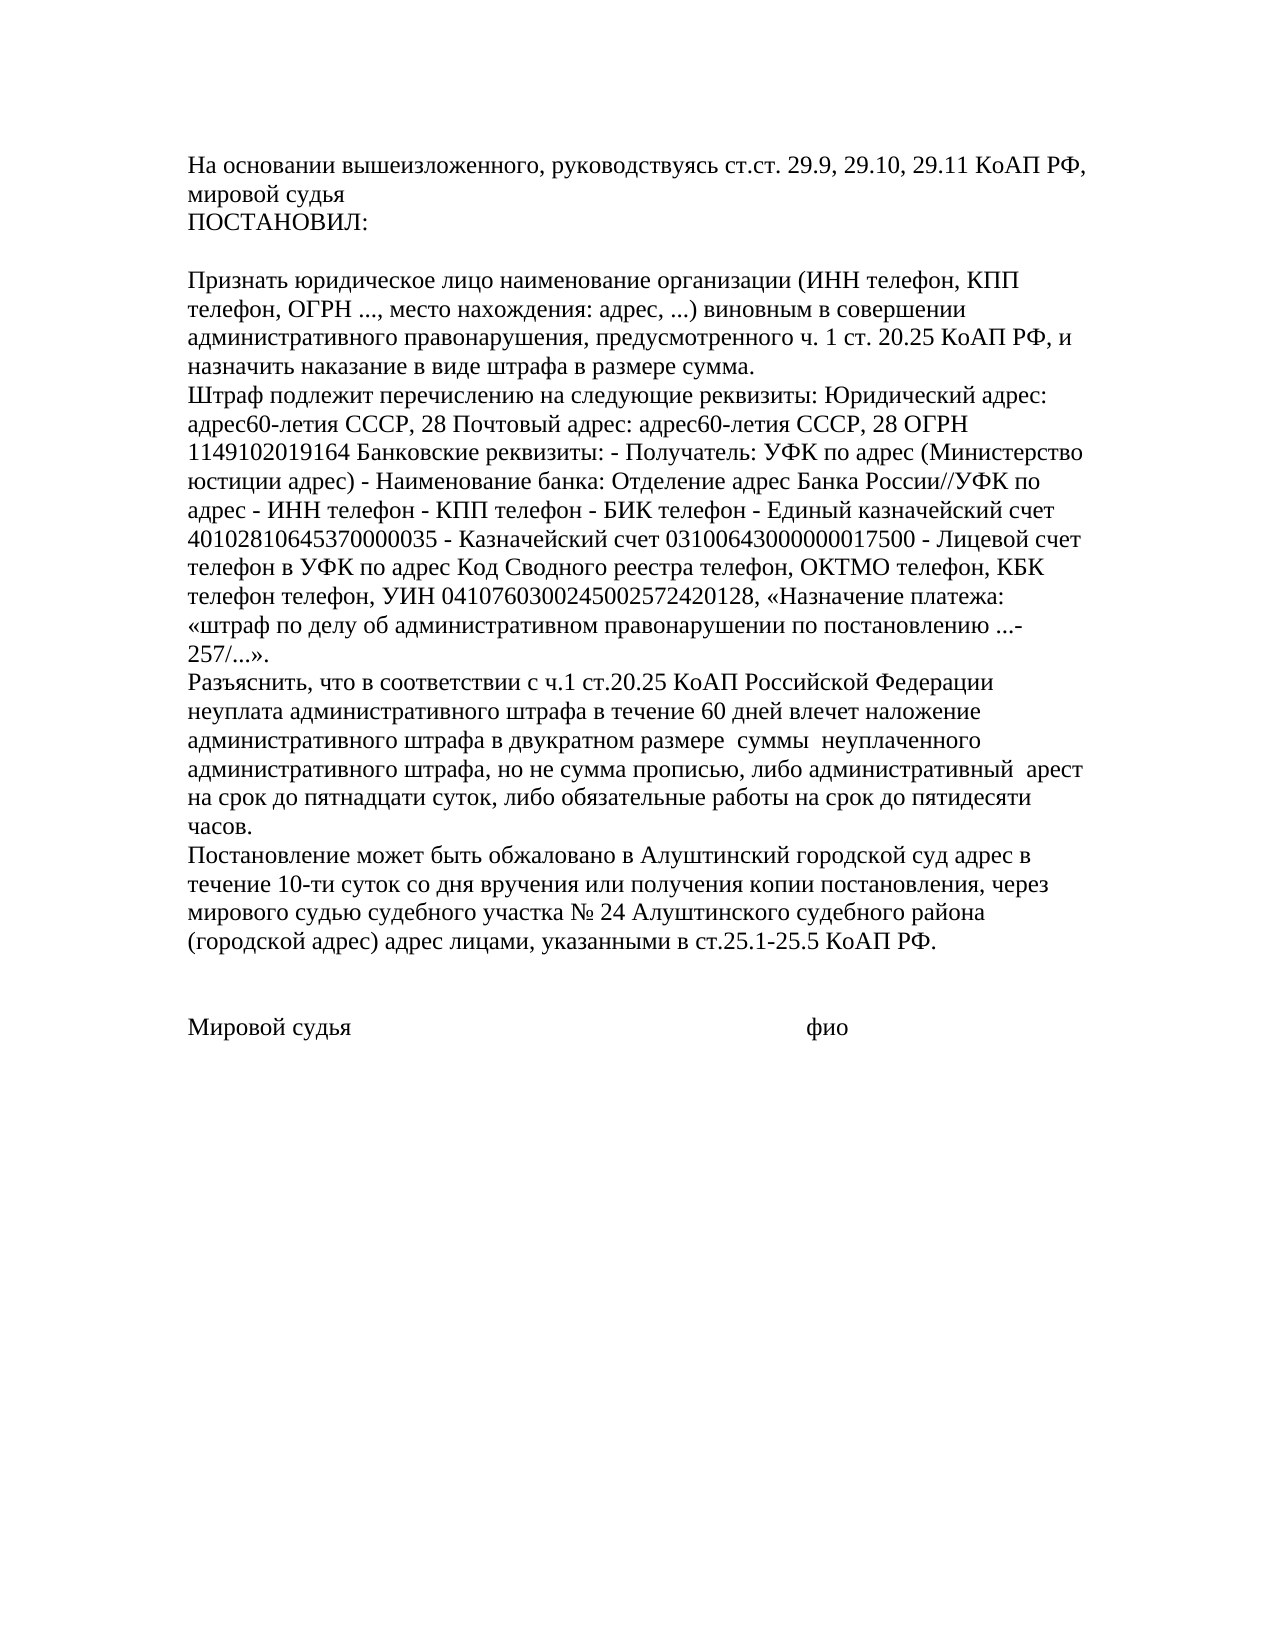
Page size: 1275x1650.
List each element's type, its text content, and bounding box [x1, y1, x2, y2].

text Разъяснить, что в соответствии с ч.1 ст.20.25 КоАП Российской Федерации неуплата административного штрафа в течение 60 дней влечет наложение административного штрафа в двукратном размере суммы неуплаченного административного штрафа, но не сумма прописью, либо административный арест на срок до пятнадцати суток, либо обязательные работы на срок до пятидесяти часов. [187, 667, 1087, 840]
text Мировой судья фио [187, 1012, 1087, 1041]
text Постановление может быть обжаловано в Алуштинский городской суд адрес в течение 10-ти суток со дня вручения или получения копии постановления, через мирового судью судебного участка № 24 Алуштинского судебного района (городской адрес) адрес лицами, указанными в ст.25.1-25.5 КоАП РФ. [187, 840, 1087, 955]
text На основании вышеизложенного, руководствуясь ст.ст. 29.9, 29.10, 29.11 КоАП РФ, мировой судья [187, 150, 1087, 207]
text Признать юридическое лицо наименование организации (ИНН телефон, КПП телефон, ОГРН ..., место нахождения: адрес, ...) виновным в совершении административного правонарушения, предусмотренного ч. 1 ст. 20.25 КоАП РФ, и назначить наказание в виде штрафа в размере сумма. [187, 265, 1087, 380]
text ПОСТАНОВИЛ: [187, 207, 1087, 236]
text Штраф подлежит перечислению на следующие реквизиты: Юридический адрес: адрес60-летия СССР, 28 Почтовый адрес: адрес60-летия СССР, 28 ОГРН 1149102019164 Банковские реквизиты: - Получатель: УФК по адрес (Министерство юстиции адрес) - Наименование банка: Отделение адрес Банка России//УФК по адрес - ИНН телефон - КПП телефон - БИК телефон - Единый казначейский счет 40102810645370000035 - Казначейский счет 03100643000000017500 - Лицевой счет телефон в УФК по адрес Код Сводного реестра телефон, ОКТМО телефон, КБК телефон телефон, УИН 0410760300245002572420128, «Назначение платежа: «штраф по делу об административном правонарушении по постановлению ...-257/...». [187, 380, 1087, 667]
